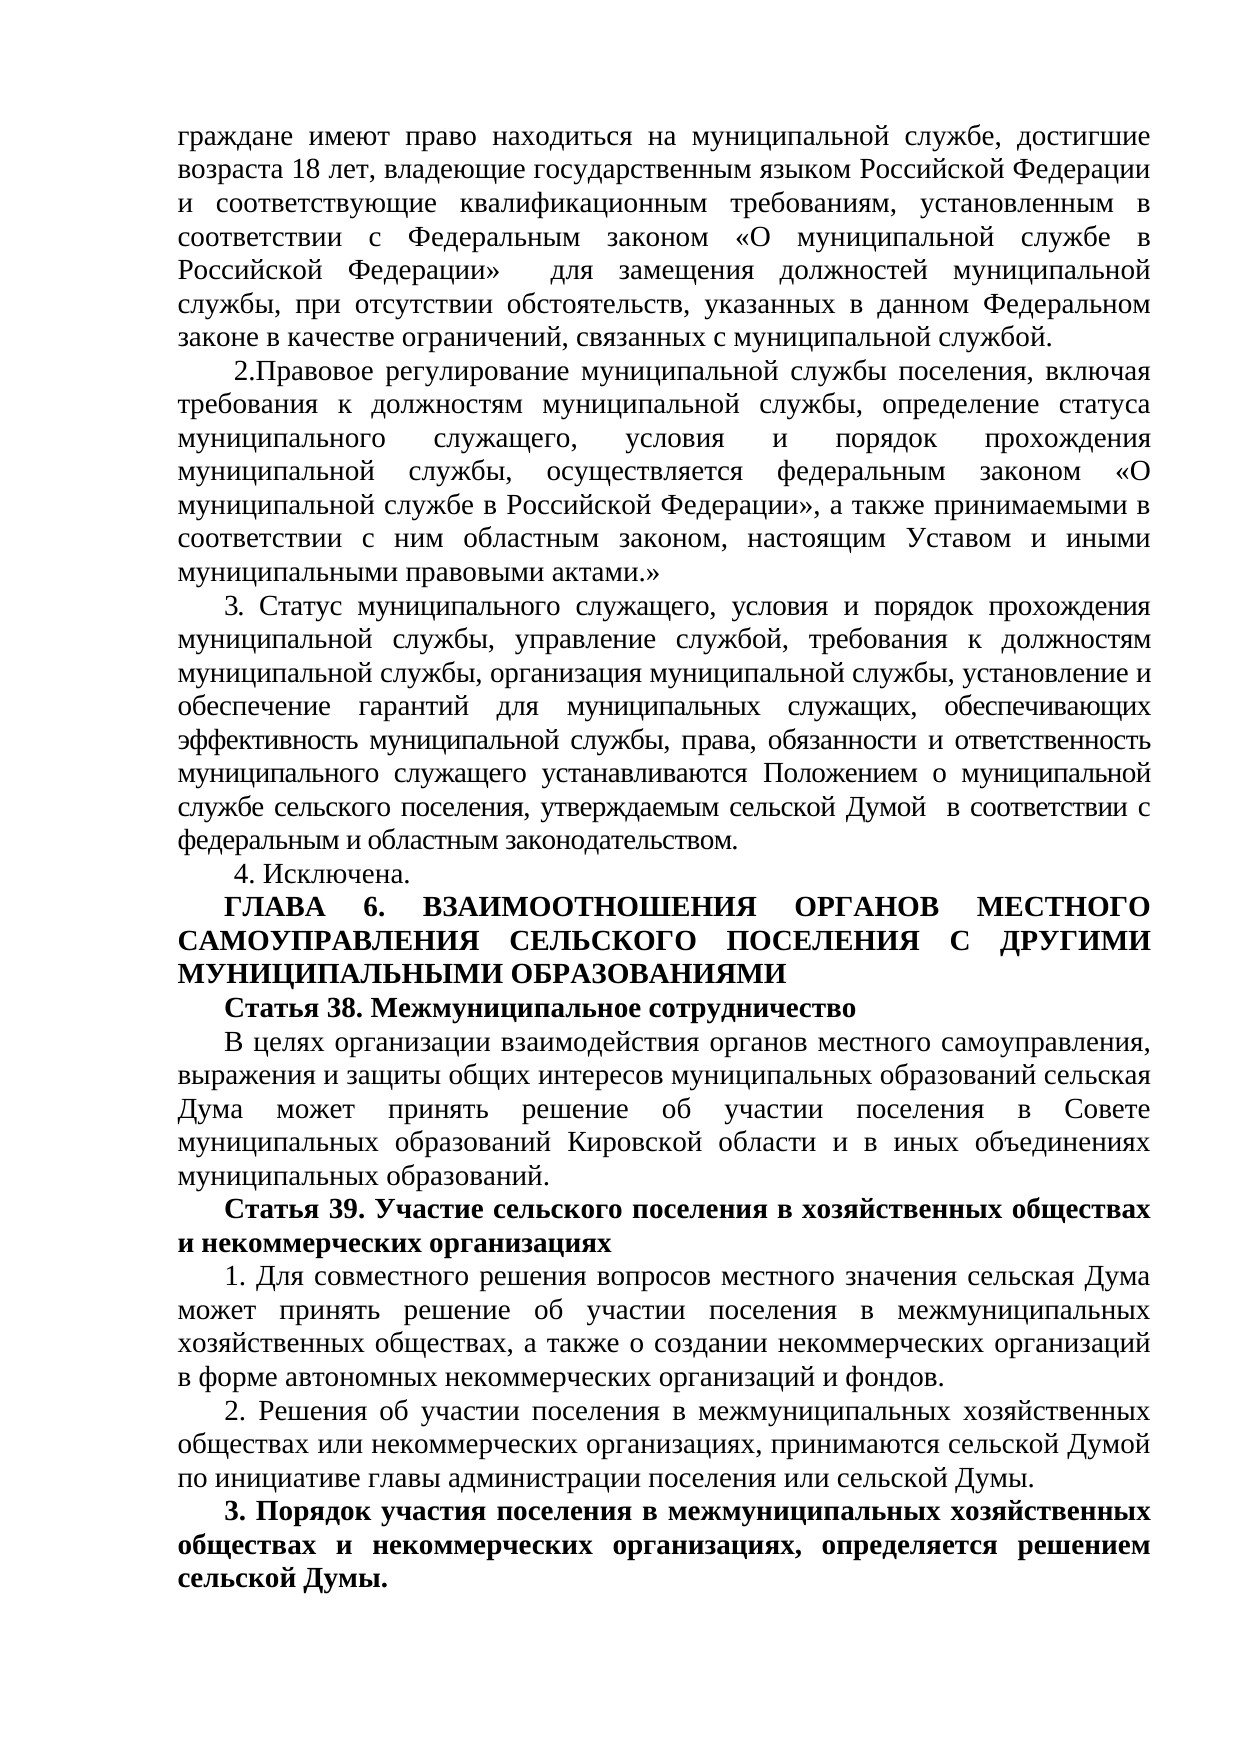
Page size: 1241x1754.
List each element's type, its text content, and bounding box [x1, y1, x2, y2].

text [177, 118, 1152, 353]
list В целях организации взаимодействия органов местного самоуправления, выражения и защиты общих интересов муниципальных образований сельская Дума может принять решение об участии поселения в Совете муниципальных образований Кировской области и в иных объединениях муниципальных образований. [177, 1024, 1152, 1191]
list 3. Статус муниципального служащего, условия и порядок прохождения муниципальной службы, управление службой, требования к должностям муниципальной службы, организация муниципальной службы, установление и обеспечение гарантий для муниципальных служащих, обеспечивающих эффективность муниципальной службы, права, обязанности и ответственность муниципального служащего устанавливаются Положением о муниципальной службе сельского поселения, утверждаемым сельской Думой в соответствии с федеральным и областным законодательством. [177, 588, 1152, 856]
list ГЛАВА 6. ВЗАИМООТНОШЕНИЯ ОРГАНОВ МЕСТНОГО САМОУПРАВЛЕНИЯ СЕЛЬСКОГО ПОСЕЛЕНИЯ С ДРУГИМИ МУНИЦИПАЛЬНЫМИ ОБРАЗОВАНИЯМИ [177, 889, 1152, 990]
list Статья 38. Межмуниципальное сотрудничество [177, 990, 1152, 1024]
text 2.Правовое регулирование муниципальной службы поселения, включая требования к должностям муниципальной службы, определение статуса муниципального служащего, условия и порядок прохождения муниципальной службы, осуществляется федеральным законом «О муниципальной службе в Российской Федерации», а также принимаемыми в соответствии с ним областным законом, настоящим Уставом и иными муниципальными правовыми актами.» [177, 353, 1152, 588]
text 2. Решения об участии поселения в межмуниципальных хозяйственных обществах или некоммерческих организациях, принимаются сельской Думой по инициативе главы администрации поселения или сельской Думы. [177, 1393, 1152, 1493]
text Статья 39. Участие сельского поселения в хозяйственных обществах и некоммерческих организациях [177, 1191, 1152, 1258]
text 4. Исключена. [177, 856, 1152, 889]
text 3. Порядок участия поселения в межмуниципальных хозяйственных обществах и некоммерческих организациях, определяется решением сельской Думы. [177, 1493, 1152, 1594]
text 1. Для совместного решения вопросов местного значения сельская Дума может принять решение об участии поселения в межмуниципальных хозяйственных обществах, а также о создании некоммерческих организаций в форме автономных некоммерческих организаций и фондов. [177, 1258, 1152, 1393]
